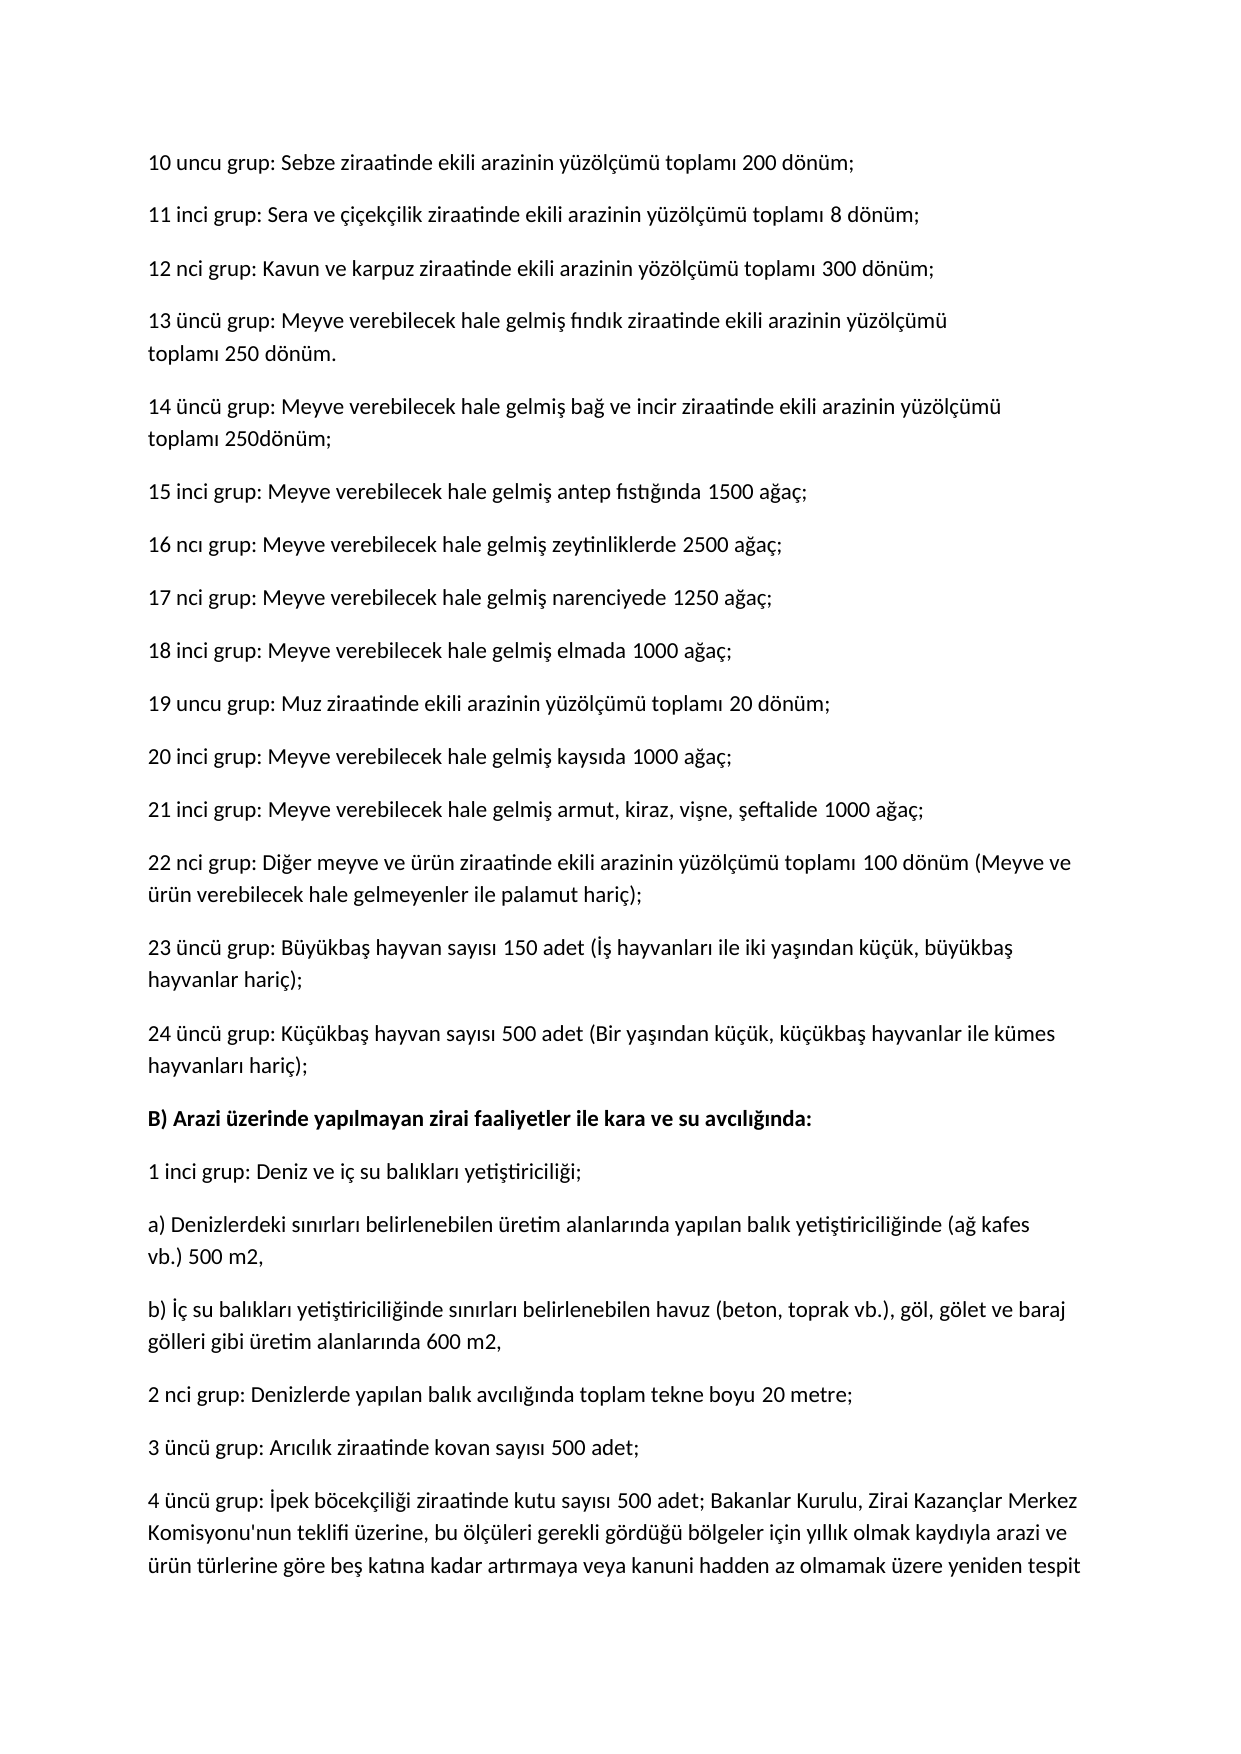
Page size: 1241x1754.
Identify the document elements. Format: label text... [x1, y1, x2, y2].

text 2 nci grup: Denizlerde yapılan balık avcılığında toplam tekne boyu 20 metre; [148, 1380, 1093, 1408]
text 24 üncü grup: Küçükbaş hayvan sayısı 500 adet (Bir yaşından küçük, küçükbaş hayvanlar ile kümes hayvanları hariç); [148, 1019, 1093, 1079]
text 18 inci grup: Meyve verebilecek hale gelmiş elmada 1000 ağaç; [148, 636, 1093, 664]
text 17 nci grup: Meyve verebilecek hale gelmiş narenciyede 1250 ağaç; [148, 583, 1093, 611]
text 11 inci grup: Sera ve çiçekçilik ziraatinde ekili arazinin yüzölçümü toplamı 8 dönüm; [148, 201, 1093, 229]
text 12 nci grup: Kavun ve karpuz ziraatinde ekili arazinin yözölçümü toplamı 300 dönüm; [148, 254, 1093, 282]
text 10 uncu grup: Sebze ziraatinde ekili arazinin yüzölçümü toplamı 200 dönüm; [148, 148, 1093, 176]
text a) Denizlerdeki sınırları belirlenebilen üretim alanlarında yapılan balık yetiştiriciliğinde (ağ kafes vb.) 500 m2, [148, 1210, 1093, 1270]
text 22 nci grup: Diğer meyve ve ürün ziraatinde ekili arazinin yüzölçümü toplamı 100 dönüm (Meyve ve ürün verebilecek hale gelmeyenler ile palamut hariç); [148, 848, 1093, 908]
text 14 üncü grup: Meyve verebilecek hale gelmiş bağ ve incir ziraatinde ekili arazinin yüzölçümü toplamı 250dönüm; [148, 392, 1093, 452]
text 20 inci grup: Meyve verebilecek hale gelmiş kaysıda 1000 ağaç; [148, 742, 1093, 770]
text 13 üncü grup: Meyve verebilecek hale gelmiş fındık ziraatinde ekili arazinin yüzölçümü toplamı 250 dönüm. [148, 307, 1093, 367]
text 21 inci grup: Meyve verebilecek hale gelmiş armut, kiraz, vişne, şeftalide 1000 ağaç; [148, 795, 1093, 823]
text b) İç su balıkları yetiştiriciliğinde sınırları belirlenebilen havuz (beton, toprak vb.), göl, gölet ve baraj gölleri gibi üretim alanlarında 600 m2, [148, 1295, 1093, 1355]
text 1 inci grup: Deniz ve iç su balıkları yetiştiriciliği; [148, 1157, 1093, 1185]
text B) Arazi üzerinde yapılmayan zirai faaliyetler ile kara ve su avcılığında: [148, 1104, 1093, 1132]
text 15 inci grup: Meyve verebilecek hale gelmiş antep fıstığında 1500 ağaç; [148, 477, 1093, 505]
text 23 üncü grup: Büyükbaş hayvan sayısı 150 adet (İş hayvanları ile iki yaşından küçük, büyükbaş hayvanlar hariç); [148, 933, 1093, 994]
text 19 uncu grup: Muz ziraatinde ekili arazinin yüzölçümü toplamı 20 dönüm; [148, 689, 1093, 717]
text 16 ncı grup: Meyve verebilecek hale gelmiş zeytinliklerde 2500 ağaç; [148, 530, 1093, 558]
text 3 üncü grup: Arıcılık ziraatinde kovan sayısı 500 adet; [148, 1433, 1093, 1461]
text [148, 1486, 1093, 1579]
